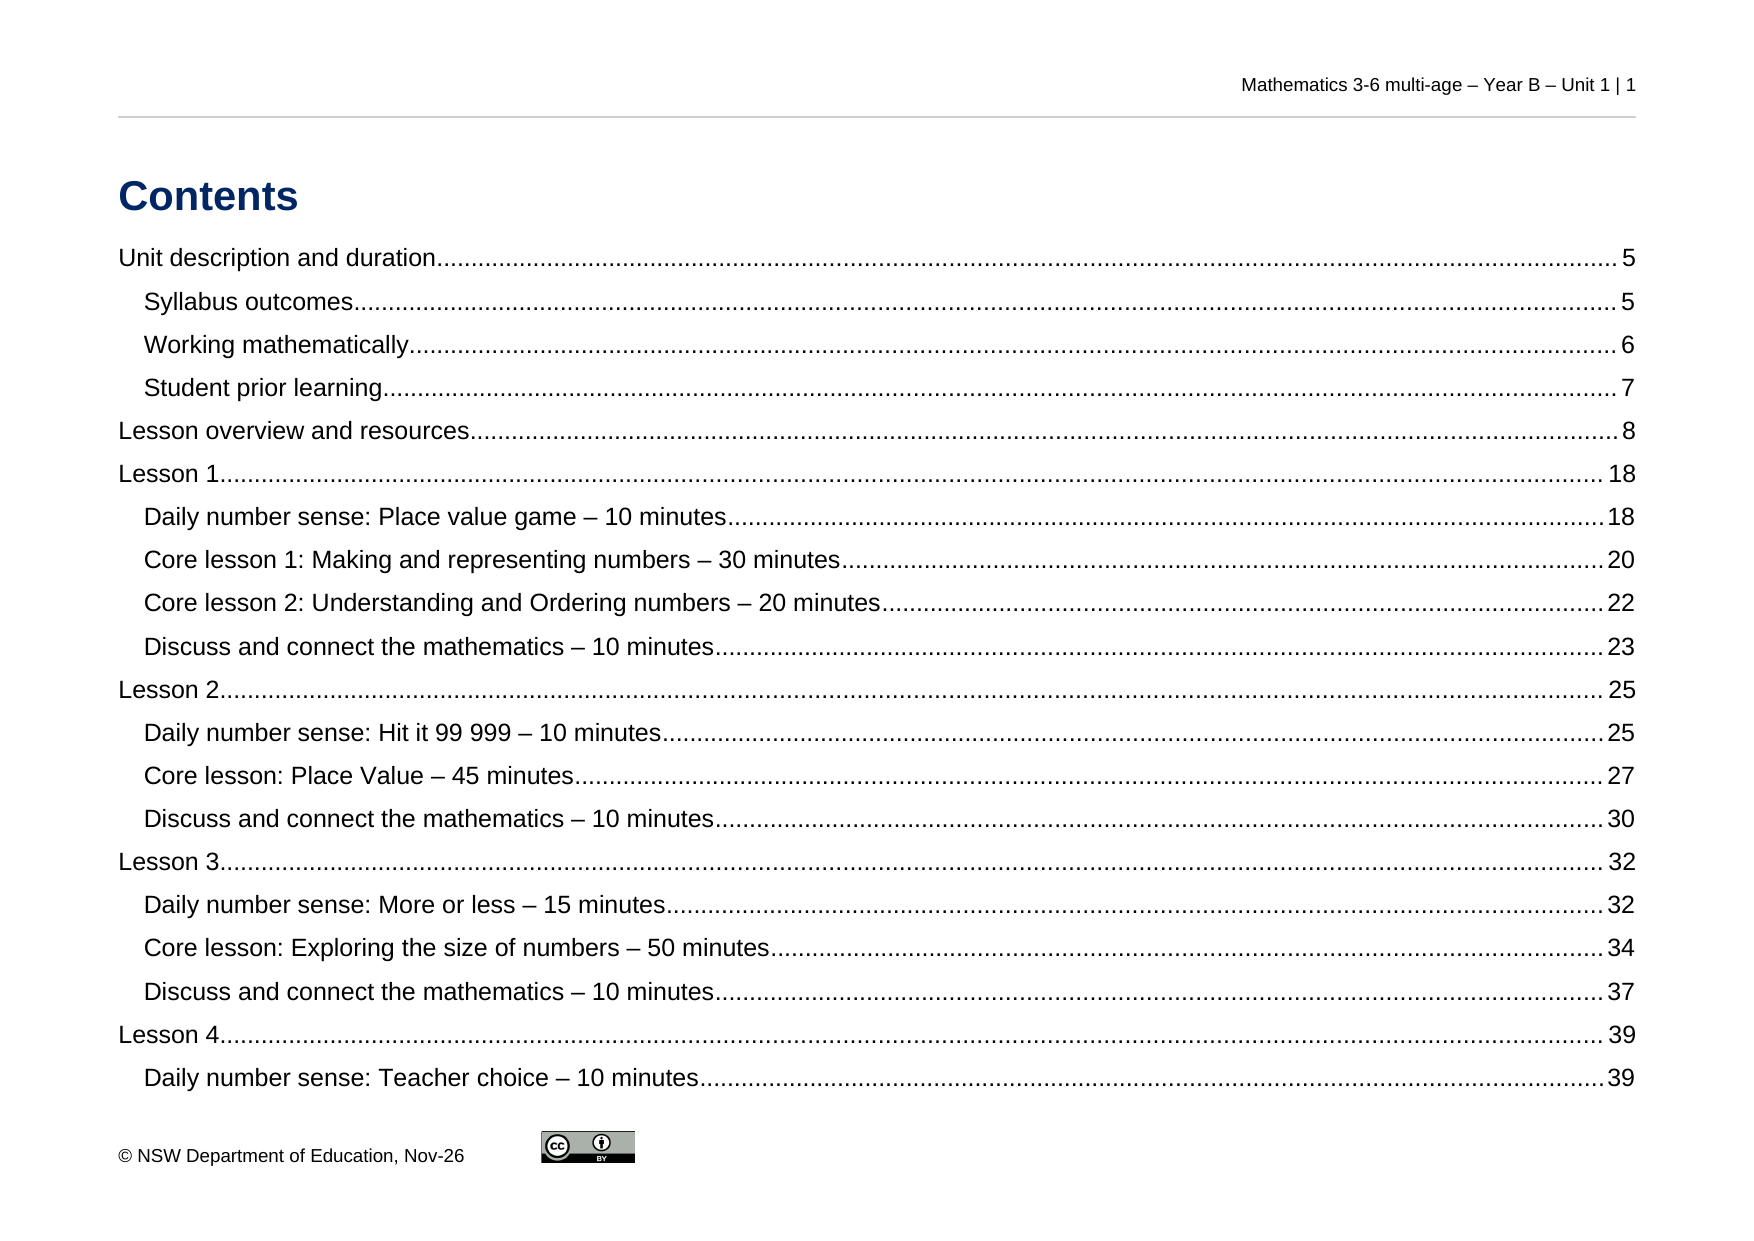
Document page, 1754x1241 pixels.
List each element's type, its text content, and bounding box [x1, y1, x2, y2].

text Core lesson: Exploring the size of numbers – 50 minutes 34 [143, 933, 1636, 962]
text Unit description and duration 5 [118, 243, 1636, 272]
text Lesson 1 18 [118, 459, 1636, 488]
text Daily number sense: More or less – 15 minutes 32 [143, 890, 1636, 919]
text Discuss and connect the mathematics – 10 minutes 30 [143, 804, 1636, 833]
text Discuss and connect the mathematics – 10 minutes 37 [143, 977, 1636, 1005]
text Student prior learning 7 [143, 373, 1636, 402]
text Daily number sense: Place value game – 10 minutes 18 [143, 502, 1636, 531]
text Core lesson 1: Making and representing numbers – 30 minutes 20 [143, 545, 1636, 574]
subtitle Contents [118, 172, 1636, 219]
text Lesson 3 32 [118, 847, 1636, 876]
text Core lesson: Place Value – 45 minutes 27 [143, 761, 1636, 790]
text Working mathematically 6 [143, 330, 1636, 358]
text Lesson 2 25 [118, 675, 1636, 703]
picture [541, 1131, 635, 1163]
text Lesson overview and resources 8 [118, 416, 1636, 445]
text Syllabus outcomes 5 [143, 287, 1636, 315]
text Core lesson 2: Understanding and Ordering numbers – 20 minutes 22 [143, 588, 1636, 617]
text Lesson 4 39 [118, 1020, 1636, 1048]
text Daily number sense: Teacher choice – 10 minutes 39 [143, 1063, 1636, 1092]
text Discuss and connect the mathematics – 10 minutes 23 [143, 632, 1636, 660]
text Daily number sense: Hit it 99 999 – 10 minutes 25 [143, 718, 1636, 747]
